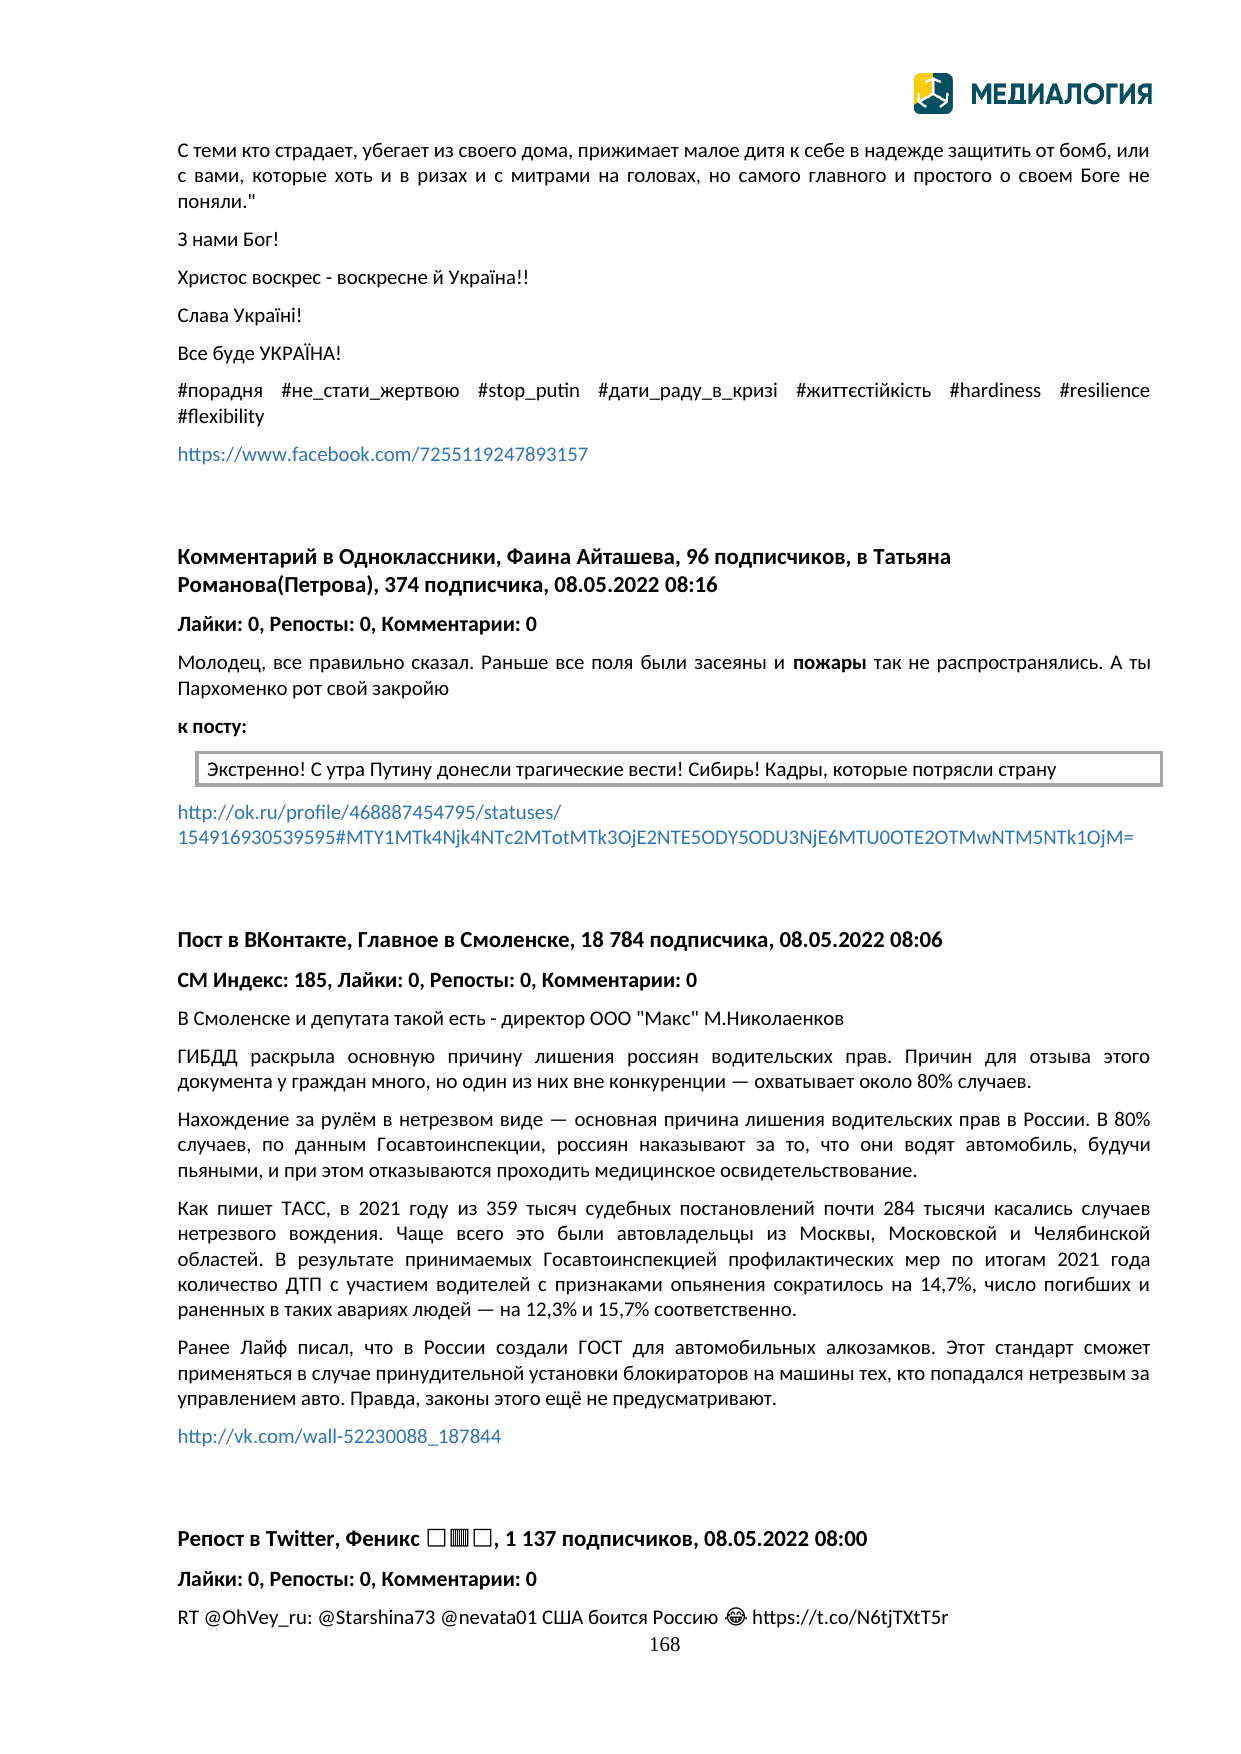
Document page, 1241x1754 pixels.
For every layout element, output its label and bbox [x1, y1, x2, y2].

picture [913, 73, 1152, 114]
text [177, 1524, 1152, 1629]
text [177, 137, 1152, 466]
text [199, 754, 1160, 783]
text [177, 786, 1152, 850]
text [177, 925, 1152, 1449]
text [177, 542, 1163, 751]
